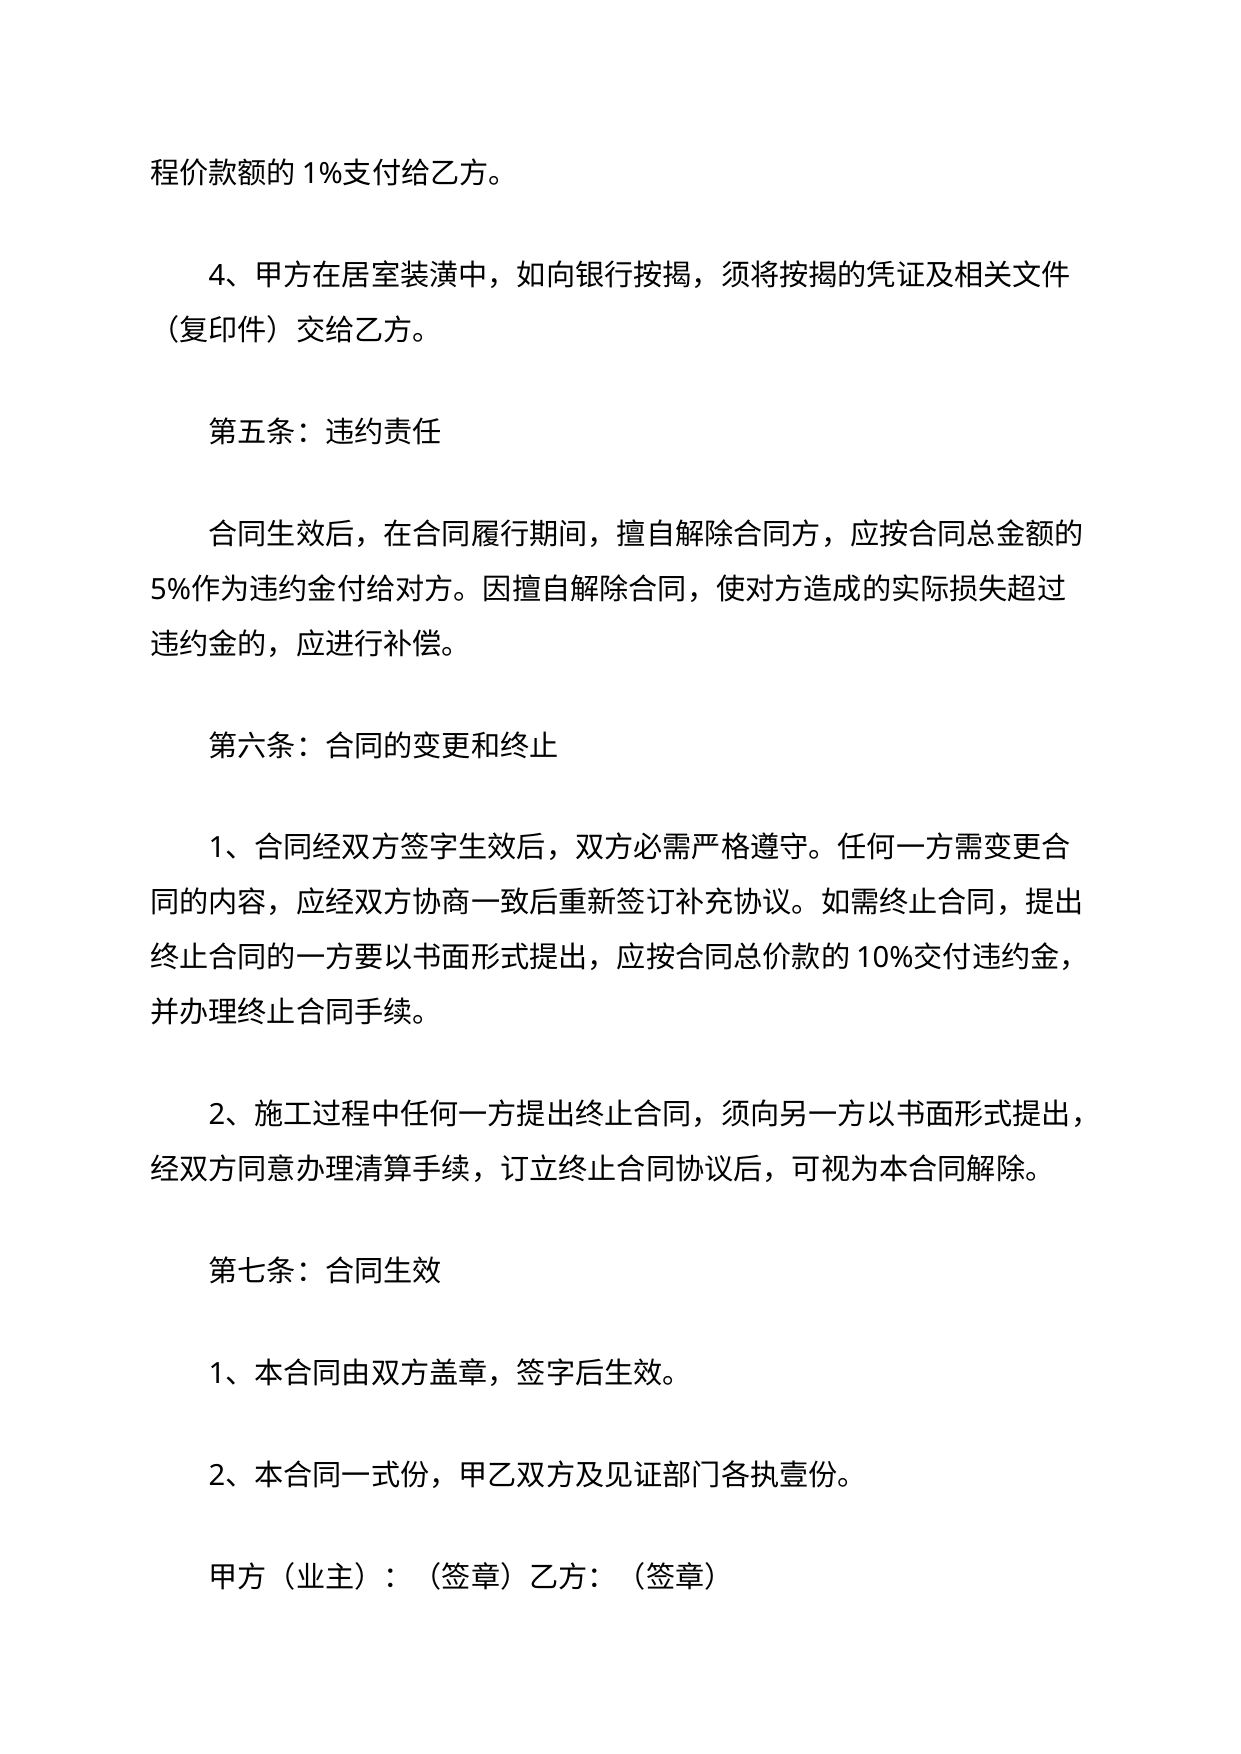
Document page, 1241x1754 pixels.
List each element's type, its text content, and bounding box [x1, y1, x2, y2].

text 1、合同经双方签字生效后，双方必需严格遵守。任何一方需变更合同的内容，应经双方协商一致后重新签订补充协议。如需终止合同，提出终止合同的一方要以书面形式提出，应按合同总价款的10%交付违约金，并办理终止合同手续。 [150, 824, 1090, 1031]
text 甲方（业主）：（签章）乙方：（签章） [150, 1553, 1090, 1595]
text 第五条：违约责任 [150, 409, 1090, 451]
text 4、甲方在居室装潢中，如向银行按揭，须将按揭的凭证及相关文件（复印件）交给乙方。 [150, 252, 1090, 349]
text 第六条：合同的变更和终止 [150, 722, 1090, 764]
text 2、施工过程中任何一方提出终止合同，须向另一方以书面形式提出，经双方同意办理清算手续，订立终止合同协议后，可视为本合同解除。 [150, 1091, 1090, 1188]
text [150, 150, 1090, 192]
text 1、本合同由双方盖章，签字后生效。 [150, 1349, 1090, 1392]
text 第七条：合同生效 [150, 1247, 1090, 1290]
text 合同生效后，在合同履行期间，擅自解除合同方，应按合同总金额的5%作为违约金付给对方。因擅自解除合同，使对方造成的实际损失超过违约金的，应进行补偿。 [150, 511, 1090, 663]
text 2、本合同一式份，甲乙双方及见证部门各执壹份。 [150, 1451, 1090, 1493]
